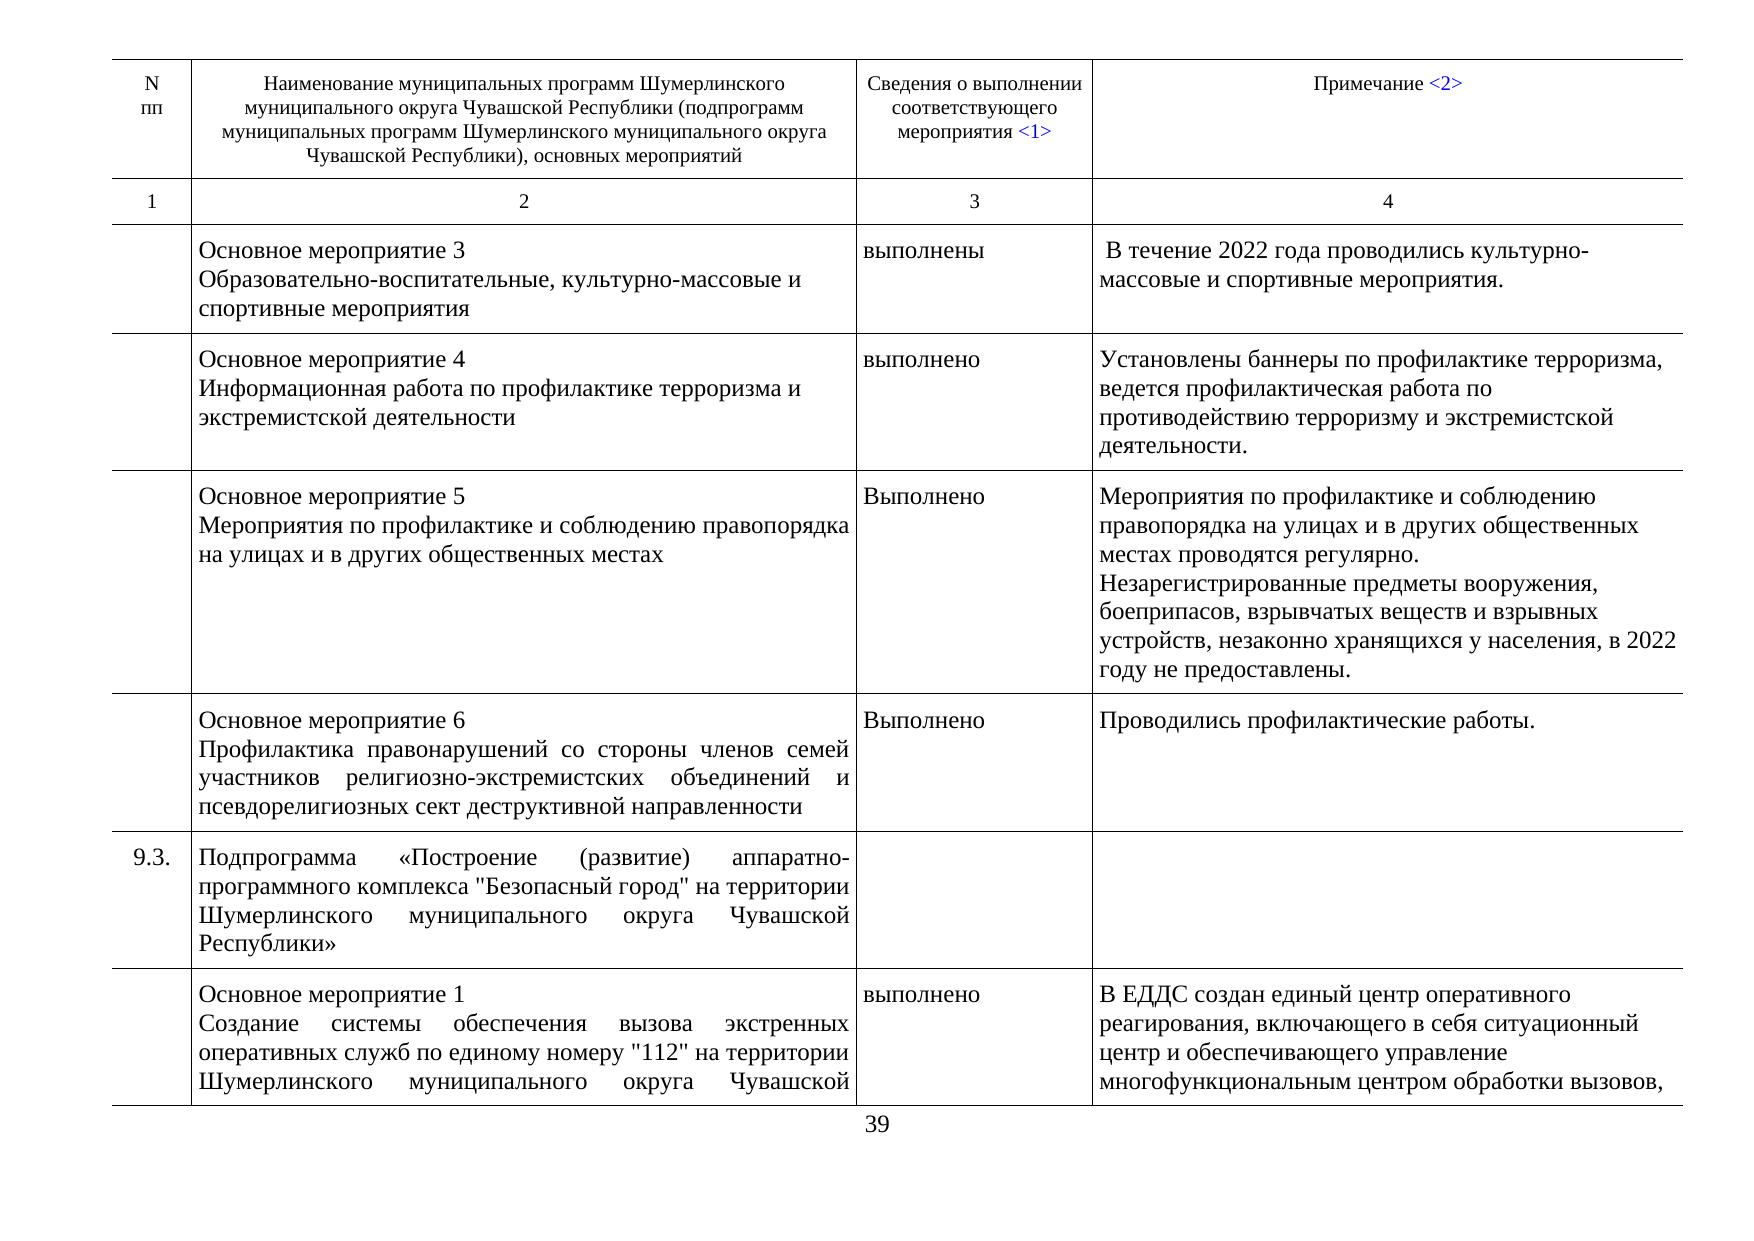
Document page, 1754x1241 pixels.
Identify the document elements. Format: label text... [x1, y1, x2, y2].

table_cell Основное мероприятие 5 Мероприятия по профилактике и соблюдению правопорядка на улицах и в других общественных местах [192, 471, 856, 693]
table_cell выполнено [857, 969, 1092, 1105]
table_cell 1 [112, 179, 191, 224]
table_cell Выполнено [857, 694, 1092, 831]
table_header Примечание <2> [1093, 60, 1683, 178]
table_cell Установлены баннеры по профилактике терроризма, ведется профилактическая работа по противодействию терроризму и экстремистской деятельности. [1093, 334, 1683, 470]
table_cell Подпрограмма «Построение (развитие) аппаратно-программного комплекса "Безопасный город" на территории Шумерлинского муниципального округа Чувашской Республики» [192, 832, 856, 968]
table_cell В течение 2022 года проводились культурно-массовые и спортивные мероприятия. [1093, 225, 1683, 332]
table_cell Проводились профилактические работы. [1093, 694, 1683, 831]
table_cell [857, 832, 1092, 968]
table_cell 2 [192, 179, 856, 224]
table_header Сведения о выполнении соответствующего мероприятия <1> [857, 60, 1092, 178]
table_cell Мероприятия по профилактике и соблюдению правопорядка на улицах и в других общественных местах проводятся регулярно. Незарегистрированные предметы вооружения, боеприпасов, взрывчатых веществ и взрывных устройств, незаконно хранящихся у населения, в 2022 году не предоставлены. [1093, 471, 1683, 693]
table_cell выполнено [857, 334, 1092, 470]
table_cell [1093, 832, 1683, 968]
table_cell выполнены [857, 225, 1092, 332]
table_cell Основное мероприятие 6 Профилактика правонарушений со стороны членов семей участников религиозно-экстремистских объединений и псевдорелигиозных сект деструктивной направленности [192, 694, 856, 831]
table_cell Основное мероприятие 4 Информационная работа по профилактике терроризма и экстремистской деятельности [192, 334, 856, 470]
table_cell Основное мероприятие 3 Образовательно-воспитательные, культурно-массовые и спортивные мероприятия [192, 225, 856, 332]
table_header N пп [112, 60, 191, 178]
table_cell Выполнено [857, 471, 1092, 693]
table_cell 9.3. [112, 832, 191, 968]
table_cell 3 [857, 179, 1092, 224]
table_cell [112, 694, 191, 831]
table_cell [112, 969, 191, 1105]
table_cell [112, 334, 191, 470]
table_cell [112, 225, 191, 332]
table_header Наименование муниципальных программ Шумерлинского муниципального округа Чувашской Республики (подпрограмм муниципальных программ Шумерлинского муниципального округа Чувашской Республики), основных мероприятий [192, 60, 856, 178]
table_cell 4 [1093, 179, 1683, 224]
table_cell [112, 471, 191, 693]
